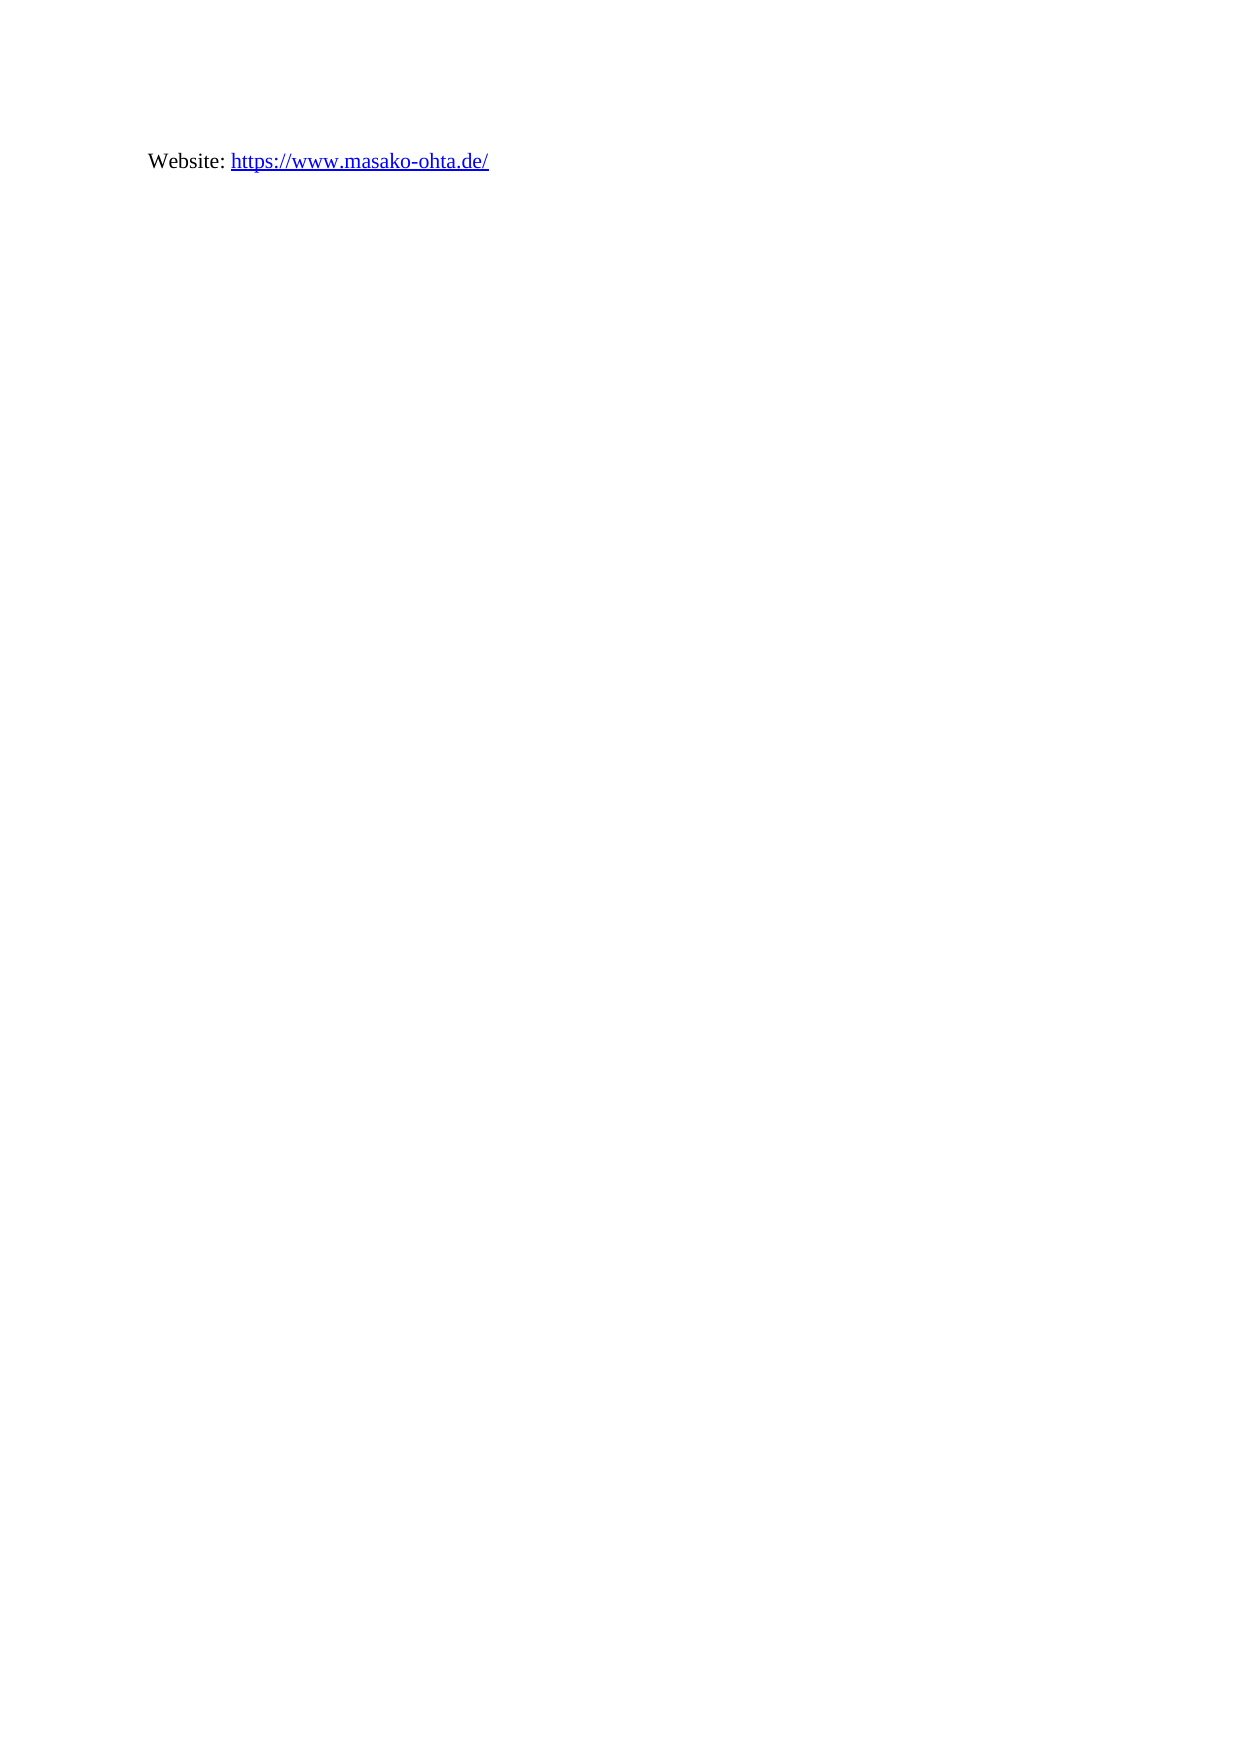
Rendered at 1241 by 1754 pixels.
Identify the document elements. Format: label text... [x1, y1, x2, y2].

text Website: https://www.masako-ohta.de/ [148, 148, 1093, 173]
